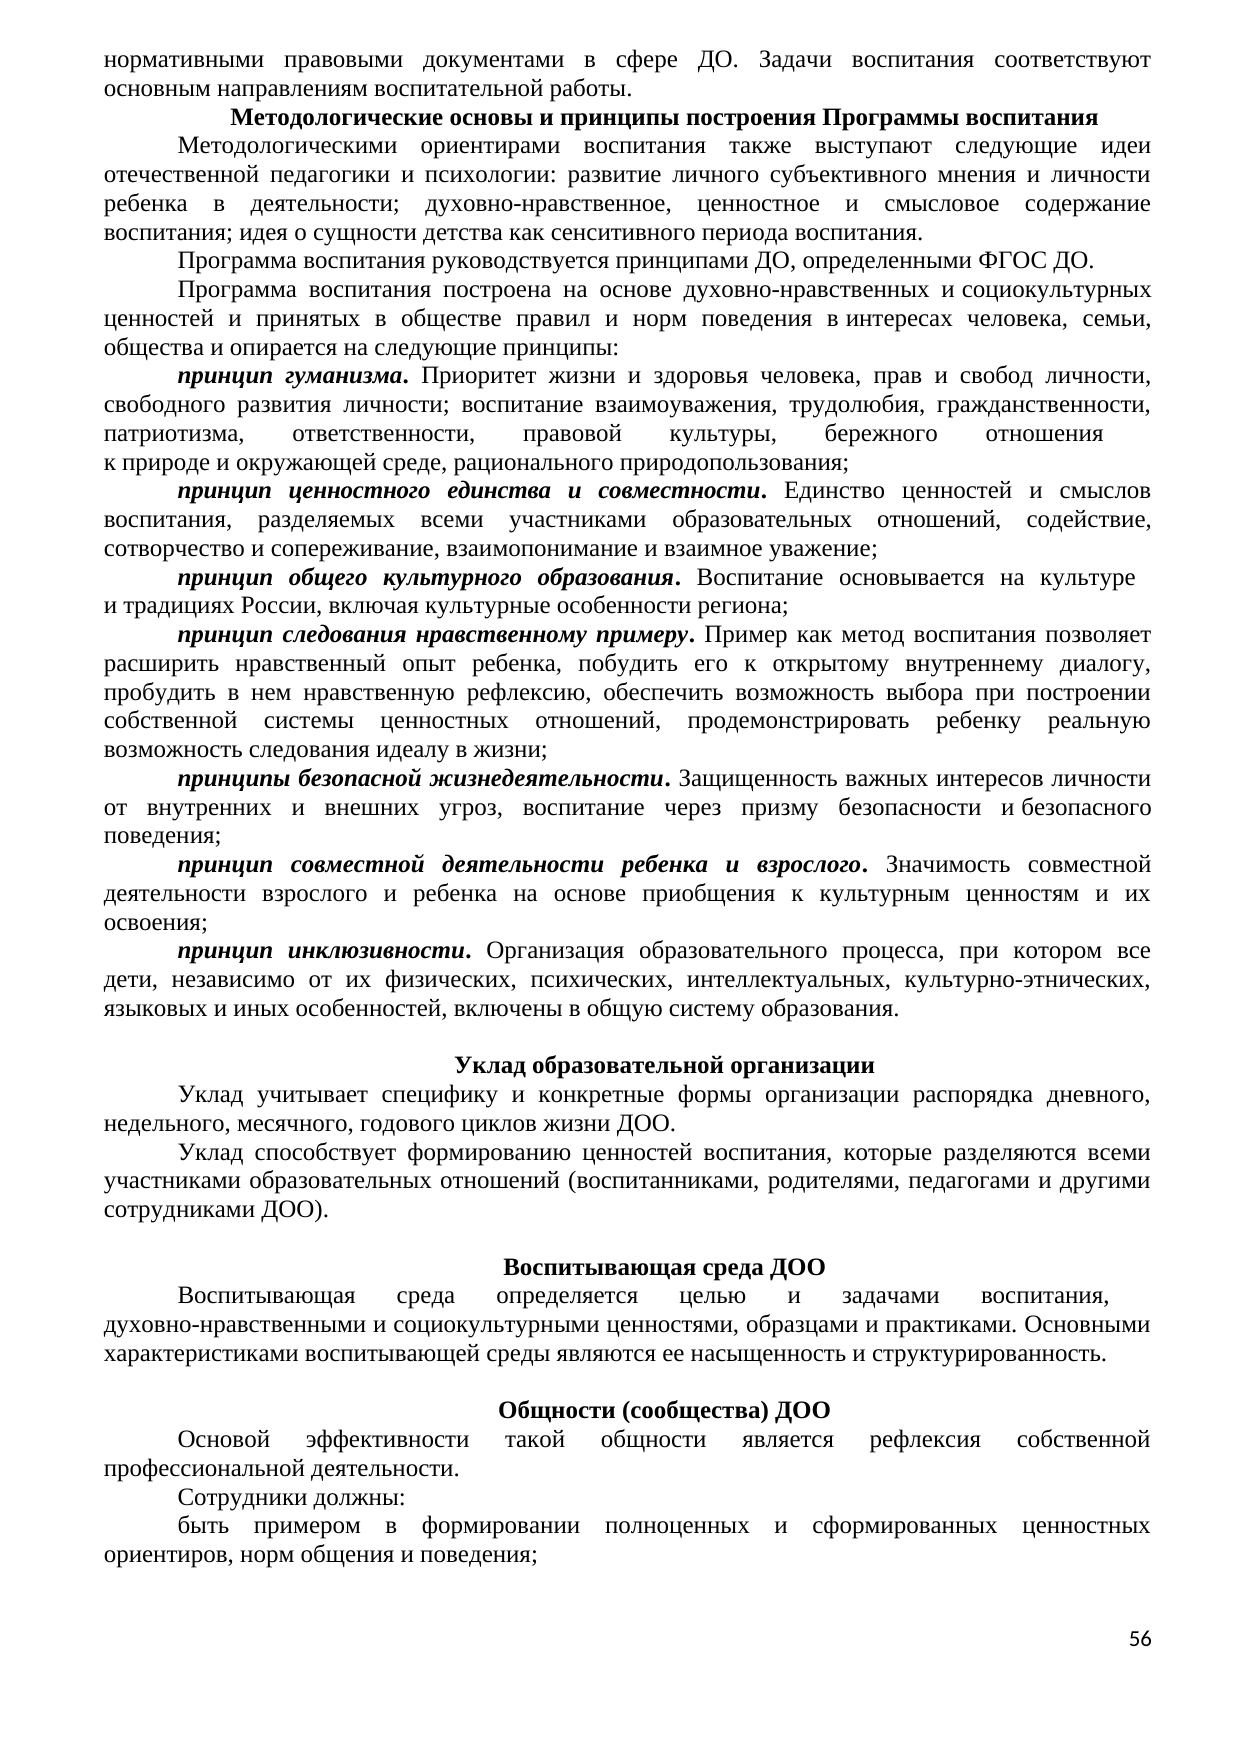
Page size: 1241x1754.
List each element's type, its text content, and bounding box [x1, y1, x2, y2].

text Уклад способствует формированию ценностей воспитания, которые разделяются всеми участниками образовательных отношений (воспитанниками, родителями, педагогами и другими сотрудниками ДОО). [103, 1137, 1152, 1223]
text Сотрудники должны: [103, 1482, 1152, 1511]
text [103, 44, 1152, 102]
text быть примером в формировании полноценных и сформированных ценностных ориентиров, норм общения и поведения; [103, 1511, 1152, 1568]
text Основой эффективности такой общности является рефлексия собственной профессиональной деятельности. [103, 1424, 1152, 1482]
text Воспитывающая среда ДОО [103, 1252, 1152, 1281]
text принцип следования нравственному примеру. Пример как метод воспитания позволяет расширить нравственный опыт ребенка, побудить его к открытому внутреннему диалогу, пробудить в нем нравственную рефлексию, обеспечить возможность выбора при построении собственной системы ценностных отношений, продемонстрировать ребенку реальную возможность следования идеалу в жизни; [103, 619, 1152, 763]
text принцип инклюзивности. Организация образовательного процесса, при котором все дети, независимо от их физических, психических, интеллектуальных, культурно-этнических, языковых и иных особенностей, включены в общую систему образования. [103, 936, 1152, 1022]
text Методологические основы и принципы построения Программы воспитания [103, 102, 1152, 131]
text Программа воспитания построена на основе духовно-нравственных и социокультурных ценностей и принятых в обществе правил и норм поведения в интересах человека, семьи, общества и опирается на следующие принципы: [103, 274, 1152, 361]
text Общности (сообщества) ДОО [103, 1396, 1152, 1424]
text принцип совместной деятельности ребенка и взрослого. Значимость совместной деятельности взрослого и ребенка на основе приобщения к культурным ценностям и их освоения; [103, 849, 1152, 936]
text принцип общего культурного образования. Воспитание основывается на культуре и традициях России, включая культурные особенности региона; [103, 562, 1152, 619]
text принцип ценностного единства и совместности. Единство ценностей и смыслов воспитания, разделяемых всеми участниками образовательных отношений, содействие, сотворчество и сопереживание, взаимопонимание и взаимное уважение; [103, 476, 1152, 562]
text Методологическими ориентирами воспитания также выступают следующие идеи отечественной педагогики и психологии: развитие личного субъективного мнения и личности ребенка в деятельности; духовно-нравственное, ценностное и смысловое содержание воспитания; идея о сущности детства как сенситивного периода воспитания. [103, 131, 1152, 246]
text Воспитывающая среда определяется целью и задачами воспитания, духовно-нравственными и социокультурными ценностями, образцами и практиками. Основными характеристиками воспитывающей среды являются ее насыщенность и структурированность. [103, 1281, 1152, 1367]
text Уклад образовательной организации [103, 1051, 1152, 1079]
text принципы безопасной жизнедеятельности. Защищенность важных интересов личности от внутренних и внешних угроз, воспитание через призму безопасности и безопасного поведения; [103, 763, 1152, 849]
text принцип гуманизма. Приоритет жизни и здоровья человека, прав и свобод личности, свободного развития личности; воспитание взаимоуважения, трудолюбия, гражданственности, патриотизма, ответственности, правовой культуры, бережного отношения к природе и окружающей среде, рационального природопользования; [103, 361, 1152, 476]
text Программа воспитания руководствуется принципами ДО, определенными ФГОС ДО. [103, 246, 1152, 274]
text Уклад учитывает специфику и конкретные формы организации распорядка дневного, недельного, месячного, годового циклов жизни ДОО. [103, 1079, 1152, 1137]
